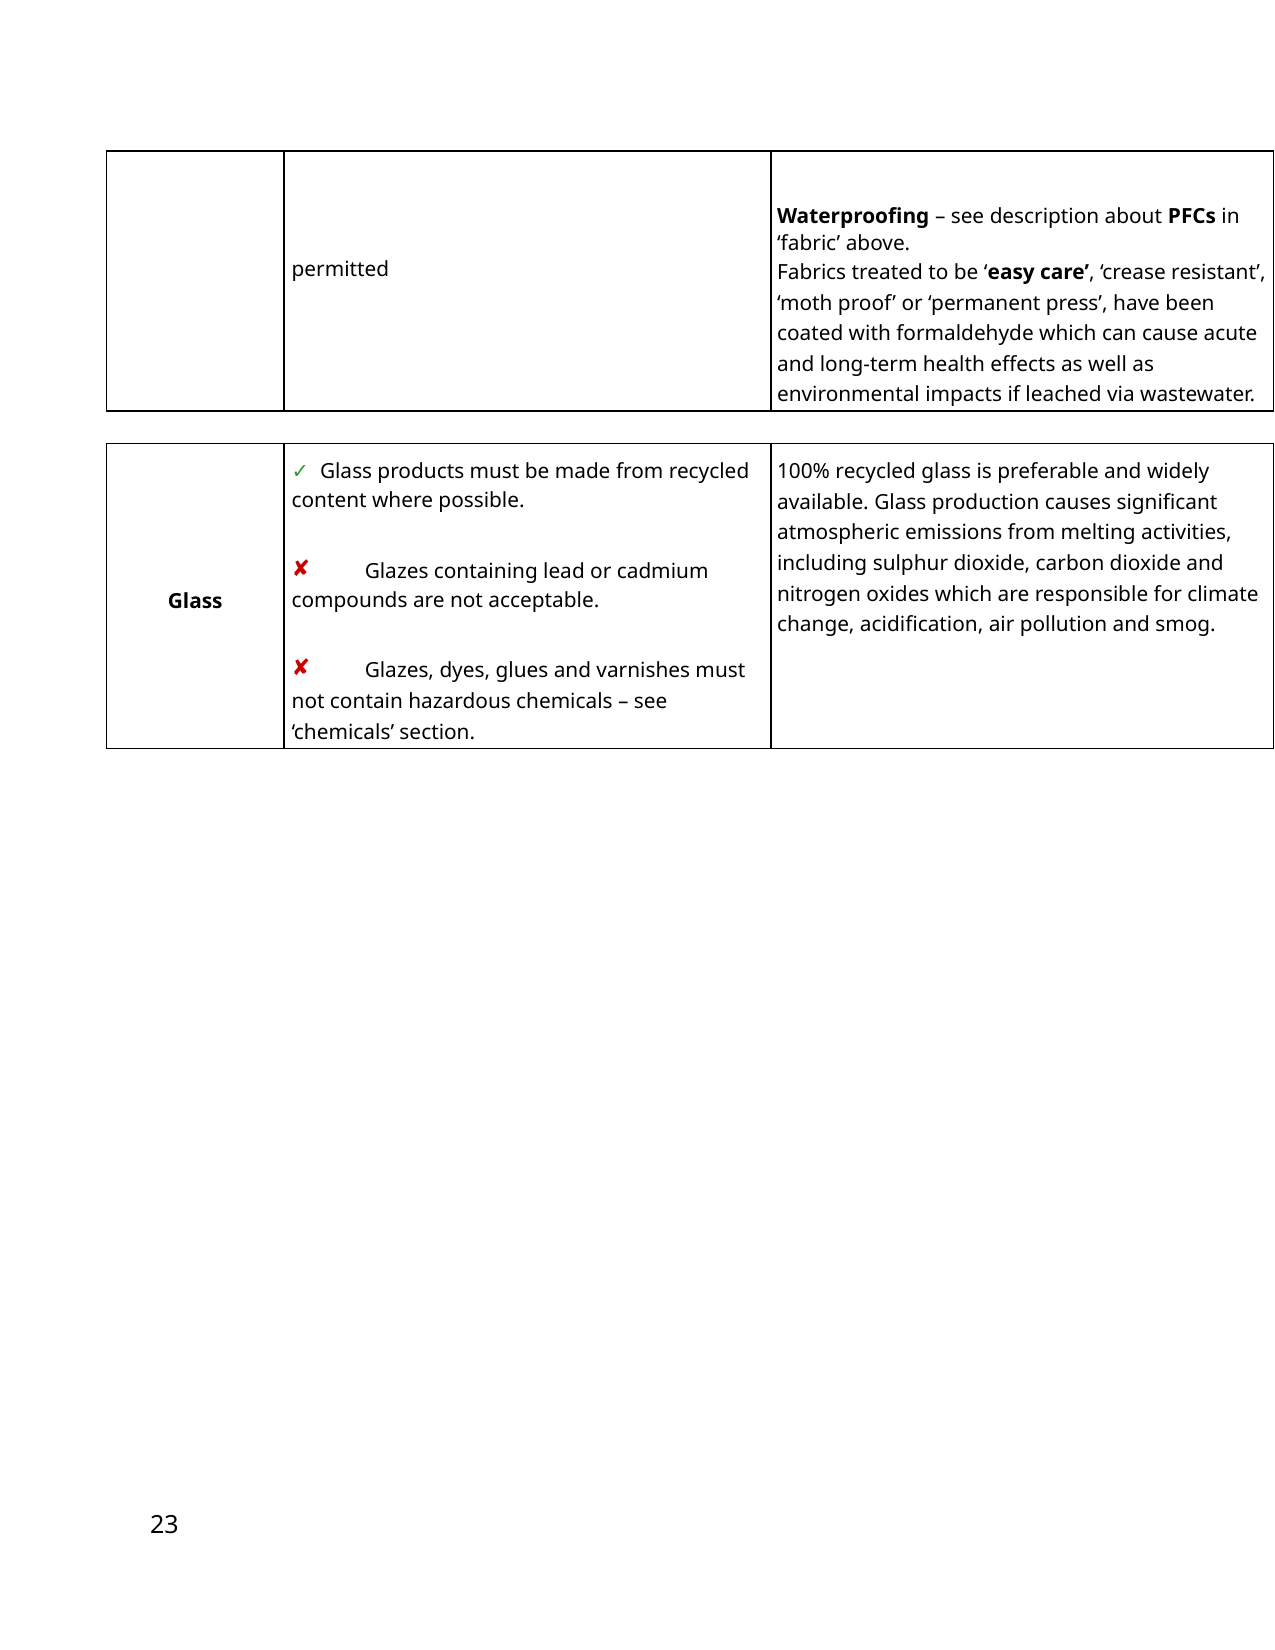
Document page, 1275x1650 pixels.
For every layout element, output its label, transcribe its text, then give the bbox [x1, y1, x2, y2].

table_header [772, 152, 1273, 410]
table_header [285, 152, 770, 410]
table_header ✓ Glass products must be made from recycled content where possible. Glazes containing lead or cadmium compounds are not acceptable. Glazes, dyes, glues and varnishes must not contain hazardous chemicals – see ‘chemicals’ section. [285, 444, 770, 748]
table_header Glass [107, 444, 283, 748]
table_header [107, 152, 283, 410]
table_header 100% recycled glass is preferable and widely available. Glass production causes significant atmospheric emissions from melting activities, including sulphur dioxide, carbon dioxide and nitrogen oxides which are responsible for climate change, acidification, air pollution and smog. [772, 444, 1273, 748]
